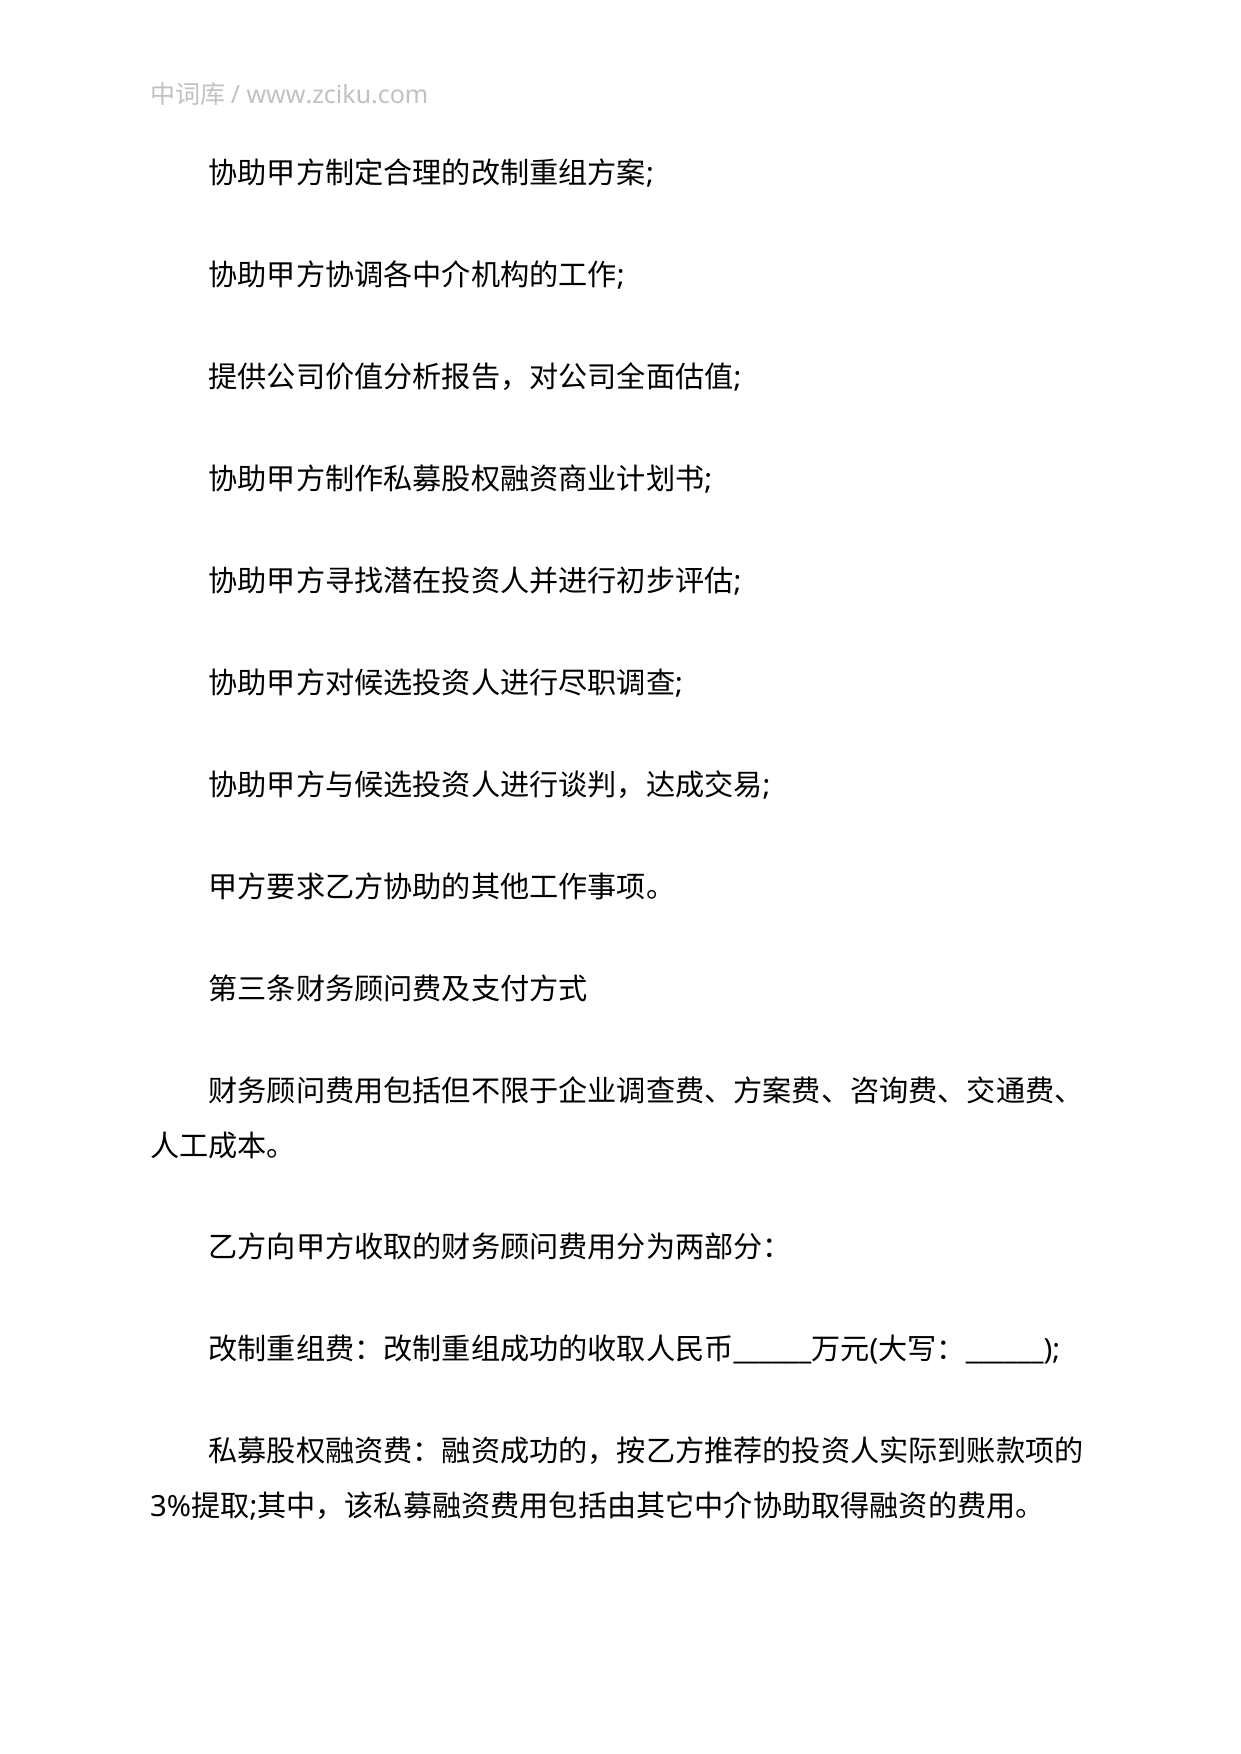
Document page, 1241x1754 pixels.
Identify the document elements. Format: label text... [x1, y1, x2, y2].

text 第三条财务顾问费及支付方式 [150, 966, 1090, 1008]
text 协助甲方制定合理的改制重组方案; [150, 150, 1090, 192]
text 甲方要求乙方协助的其他工作事项。 [150, 864, 1090, 906]
text 协助甲方对候选投资人进行尽职调查; [150, 660, 1090, 702]
text 改制重组费：改制重组成功的收取人民币______万元(大写：______); [150, 1326, 1090, 1368]
text 协助甲方制作私募股权融资商业计划书; [150, 456, 1090, 498]
text 协助甲方寻找潜在投资人并进行初步评估; [150, 558, 1090, 600]
text 乙方向甲方收取的财务顾问费用分为两部分： [150, 1224, 1090, 1266]
text 财务顾问费用包括但不限于企业调查费、方案费、咨询费、交通费、人工成本。 [150, 1067, 1090, 1164]
text 协助甲方与候选投资人进行谈判，达成交易; [150, 762, 1090, 804]
text 提供公司价值分析报告，对公司全面估值; [150, 354, 1090, 396]
text 协助甲方协调各中介机构的工作; [150, 252, 1090, 294]
text 私募股权融资费：融资成功的，按乙方推荐的投资人实际到账款项的3%提取;其中，该私募融资费用包括由其它中介协助取得融资的费用。 [150, 1428, 1090, 1525]
